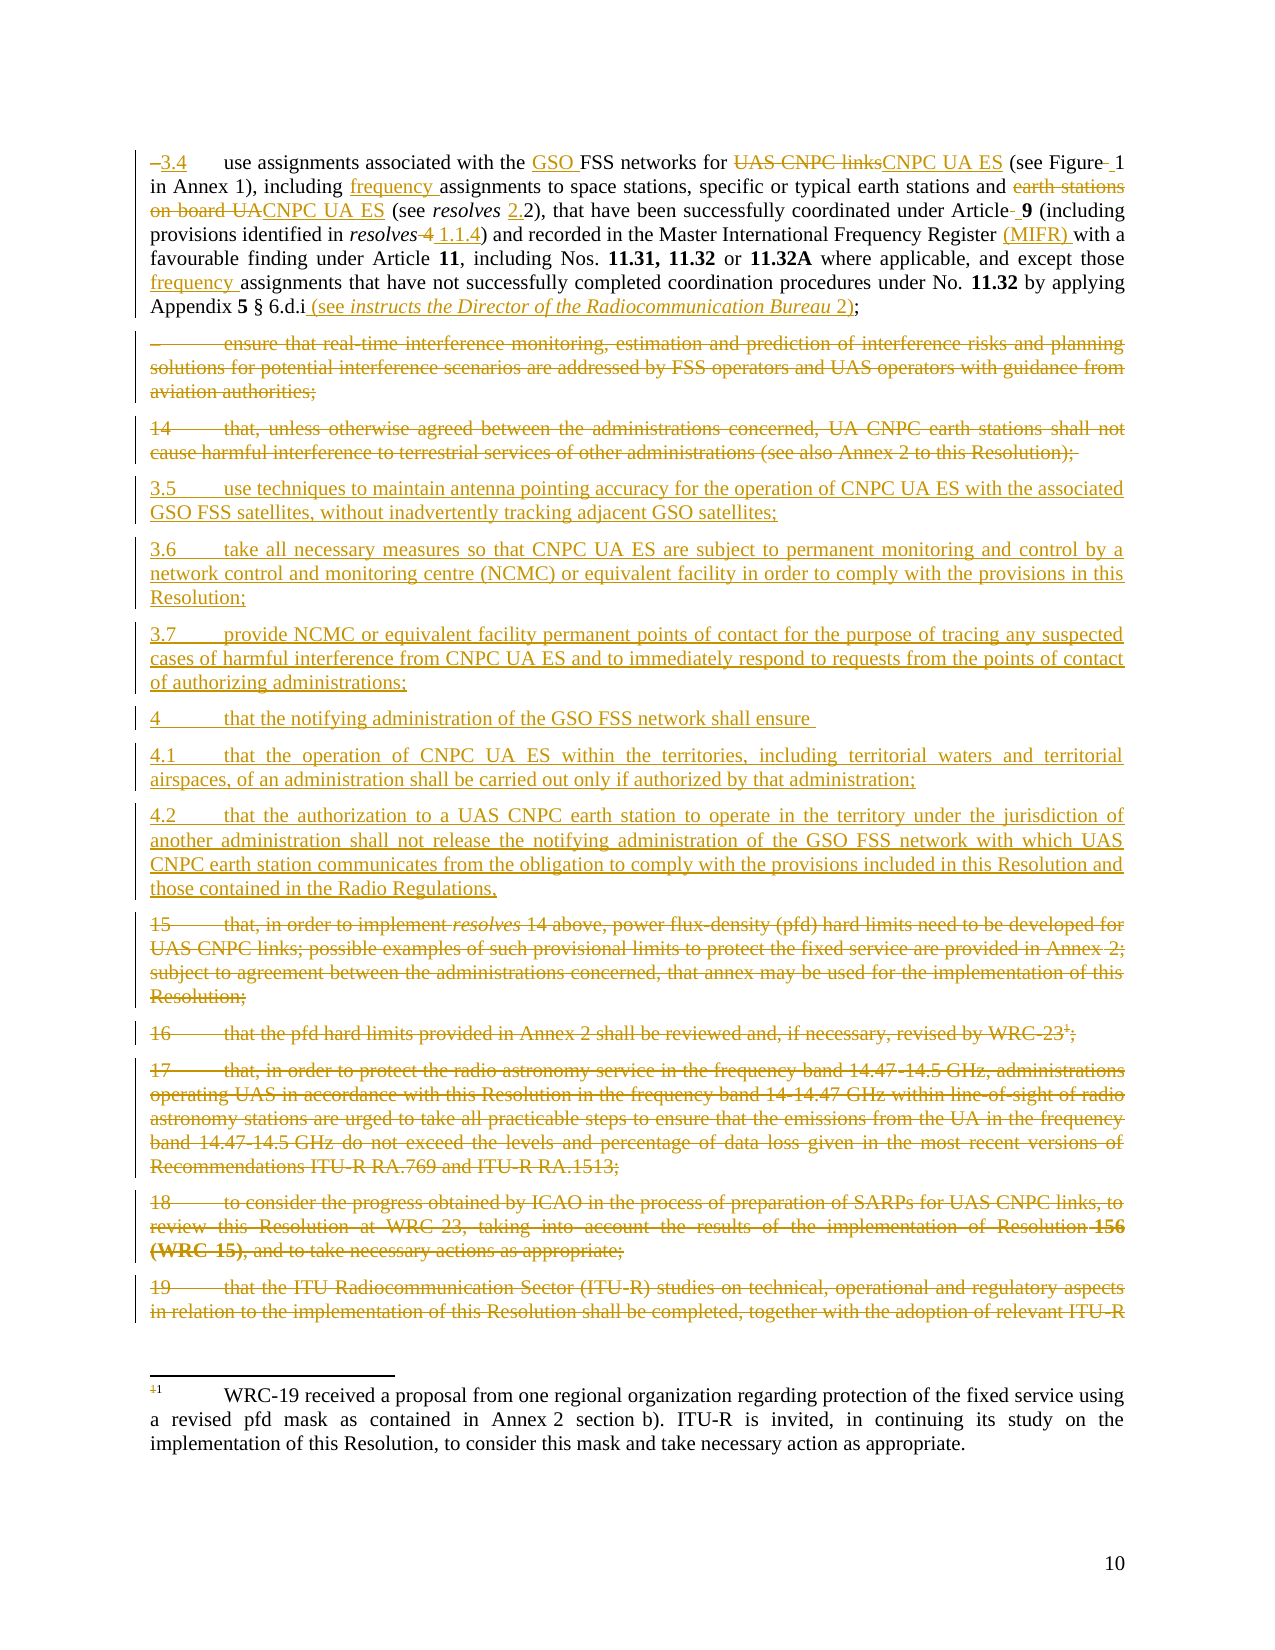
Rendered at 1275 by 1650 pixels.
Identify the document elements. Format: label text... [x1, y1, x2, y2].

text use assignments associated with the FSS networks for (see Figure1 in Annex 1), including assignments to space stations, specific or typical earth stations and (see resolves 2), that have been successfully coordinated under Article9 (including provisions identified in resolves) and recorded in the Master International Frequency Register with a favourable finding under Article 11, including Nos. 11.31, 11.32 or 11.32A where applicable, and except those assignments that have not successfully completed coordination procedures under No. 11.32 by applying Appendix 5 § 6.d.i; [150, 150, 1125, 318]
